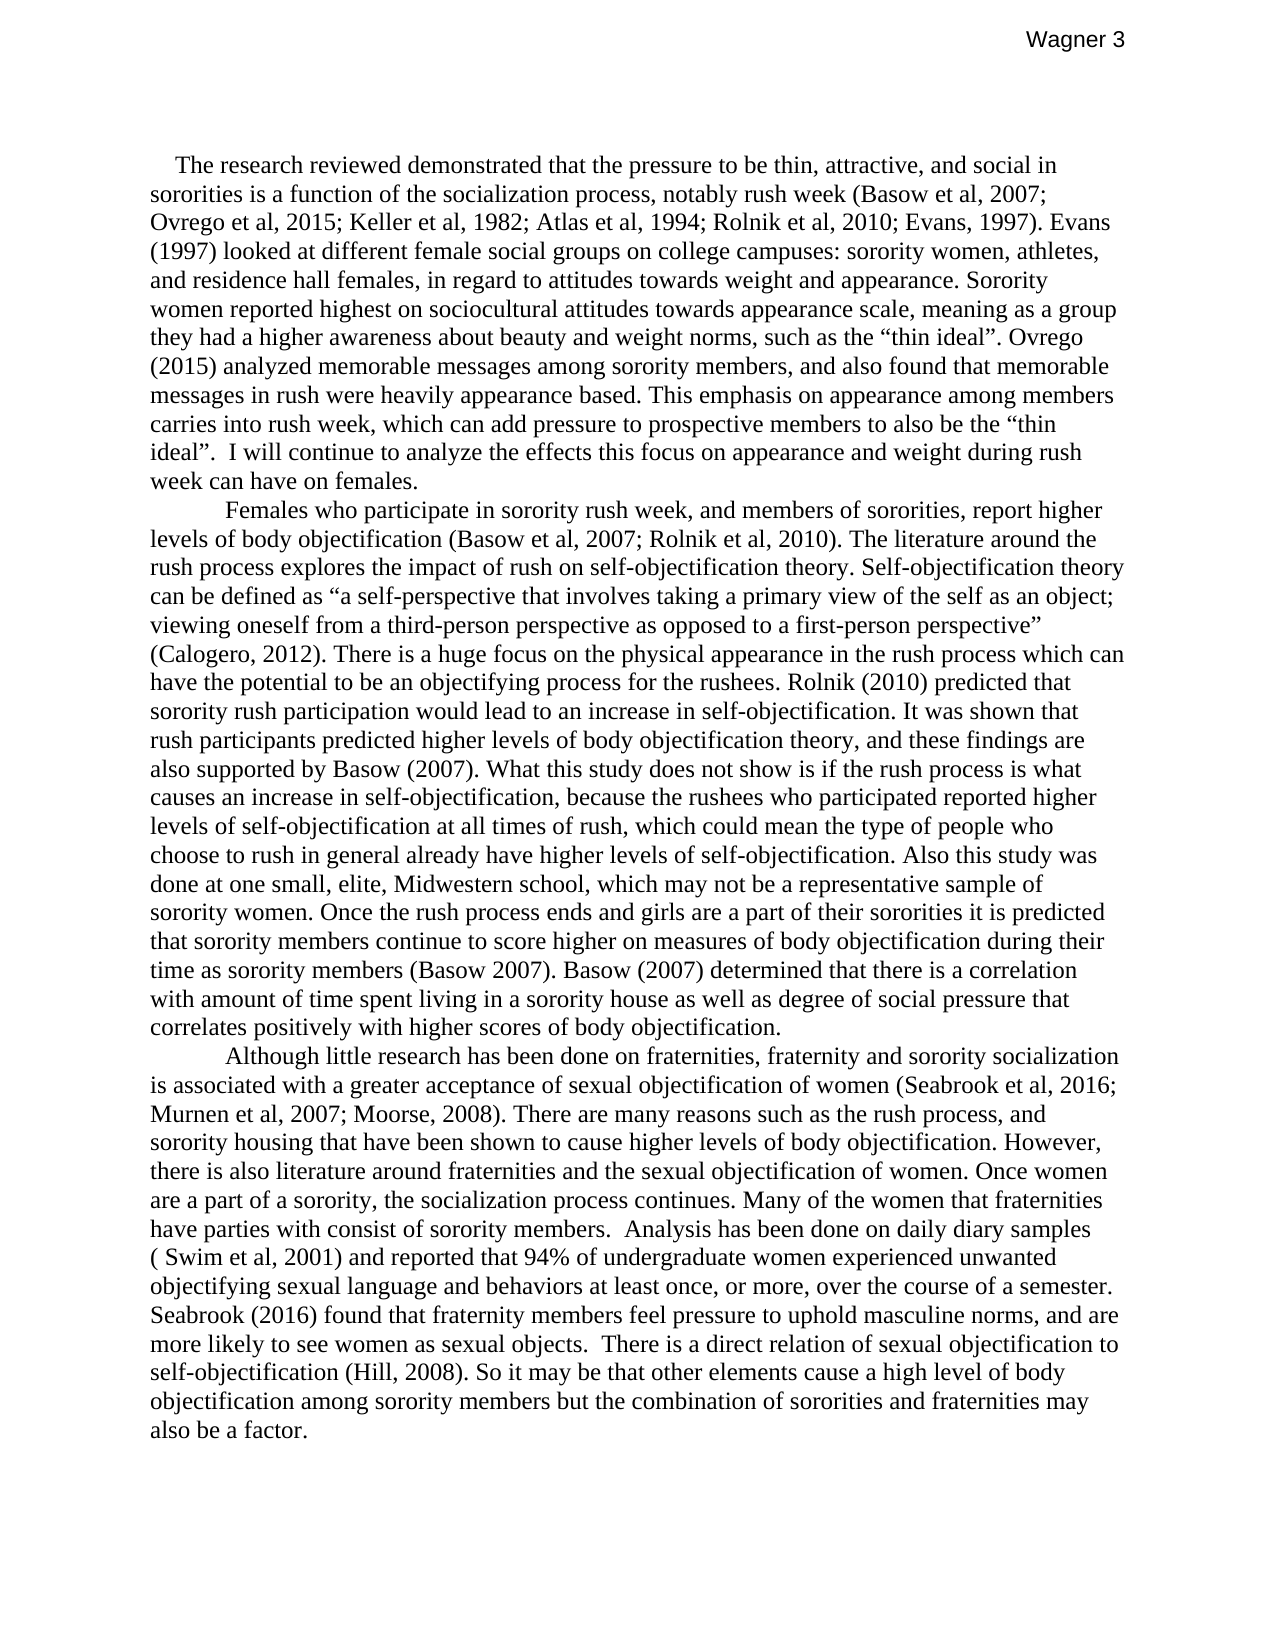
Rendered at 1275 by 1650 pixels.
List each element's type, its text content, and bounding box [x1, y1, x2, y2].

text The research reviewed demonstrated that the pressure to be thin, attractive, and social in sororities is a function of the socialization process, notably rush week (Basow et al, 2007; Ovrego et al, 2015; Keller et al, 1982; Atlas et al, 1994; Rolnik et al, 2010; Evans, 1997). Evans (1997) looked at different female social groups on college campuses: sorority women, athletes, and residence hall females, in regard to attitudes towards weight and appearance. Sorority women reported highest on sociocultural attitudes towards appearance scale, meaning as a group they had a higher awareness about beauty and weight norms, such as the “thin ideal”. Ovrego (2015) analyzed memorable messages among sorority members, and also found that memorable messages in rush were heavily appearance based. This emphasis on appearance among members carries into rush week, which can add pressure to prospective members to also be the “thin ideal”. I will continue to analyze the effects this focus on appearance and weight during rush week can have on females. [150, 150, 1125, 495]
text Females who participate in sorority rush week, and members of sororities, report higher levels of body objectification (Basow et al, 2007; Rolnik et al, 2010). The literature around the rush process explores the impact of rush on self-objectification theory. Self-objectification theory can be defined as “a self-perspective that involves taking a primary view of the self as an object; viewing oneself from a third-person perspective as opposed to a first-person perspective” (Calogero, 2012). There is a huge focus on the physical appearance in the rush process which can have the potential to be an objectifying process for the rushees. Rolnik (2010) predicted that sorority rush participation would lead to an increase in self-objectification. It was shown that rush participants predicted higher levels of body objectification theory, and these findings are also supported by Basow (2007). What this study does not show is if the rush process is what causes an increase in self-objectification, because the rushees who participated reported higher levels of self-objectification at all times of rush, which could mean the type of people who choose to rush in general already have higher levels of self-objectification. Also this study was done at one small, elite, Midwestern school, which may not be a representative sample of sorority women. Once the rush process ends and girls are a part of their sororities it is predicted that sorority members continue to score higher on measures of body objectification during their time as sorority members (Basow 2007). Basow (2007) determined that there is a correlation with amount of time spent living in a sorority house as well as degree of social pressure that correlates positively with higher scores of body objectification. [150, 495, 1125, 1041]
text Although little research has been done on fraternities, fraternity and sorority socialization is associated with a greater acceptance of sexual objectification of women (Seabrook et al, 2016; Murnen et al, 2007; Moorse, 2008). There are many reasons such as the rush process, and sorority housing that have been shown to cause higher levels of body objectification. However, there is also literature around fraternities and the sexual objectification of women. Once women are a part of a sorority, the socialization process continues. Many of the women that fraternities have parties with consist of sorority members. Analysis has been done on daily diary samples ( Swim et al, 2001) and reported that 94% of undergraduate women experienced unwanted objectifying sexual language and behaviors at least once, or more, over the course of a semester. Seabrook (2016) found that fraternity members feel pressure to uphold masculine norms, and are more likely to see women as sexual objects. There is a direct relation of sexual objectification to self-objectification (Hill, 2008). So it may be that other elements cause a high level of body objectification among sorority members but the combination of sororities and fraternities may also be a factor. [150, 1041, 1125, 1444]
